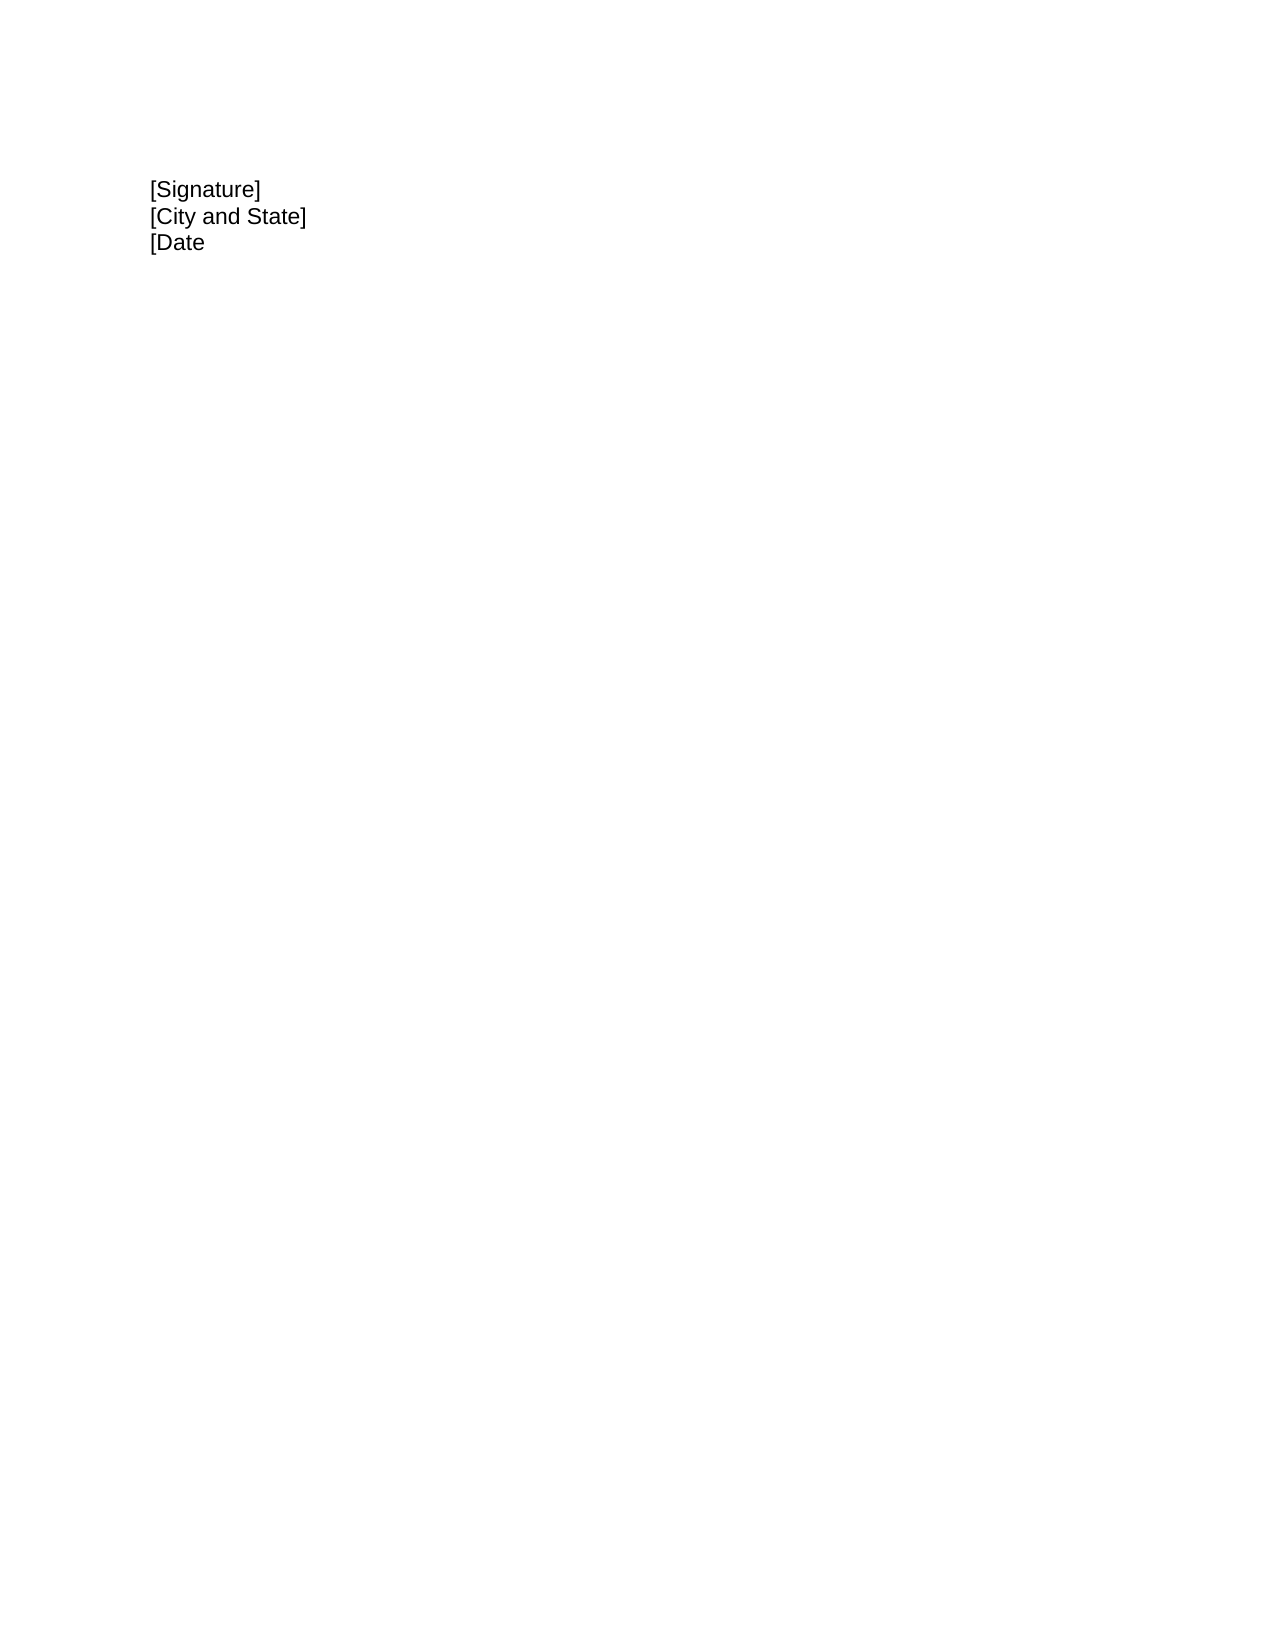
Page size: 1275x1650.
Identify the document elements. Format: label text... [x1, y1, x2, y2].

text [City and State] [150, 203, 1125, 229]
text [Signature] [150, 176, 1125, 203]
text [Date [150, 229, 1125, 255]
